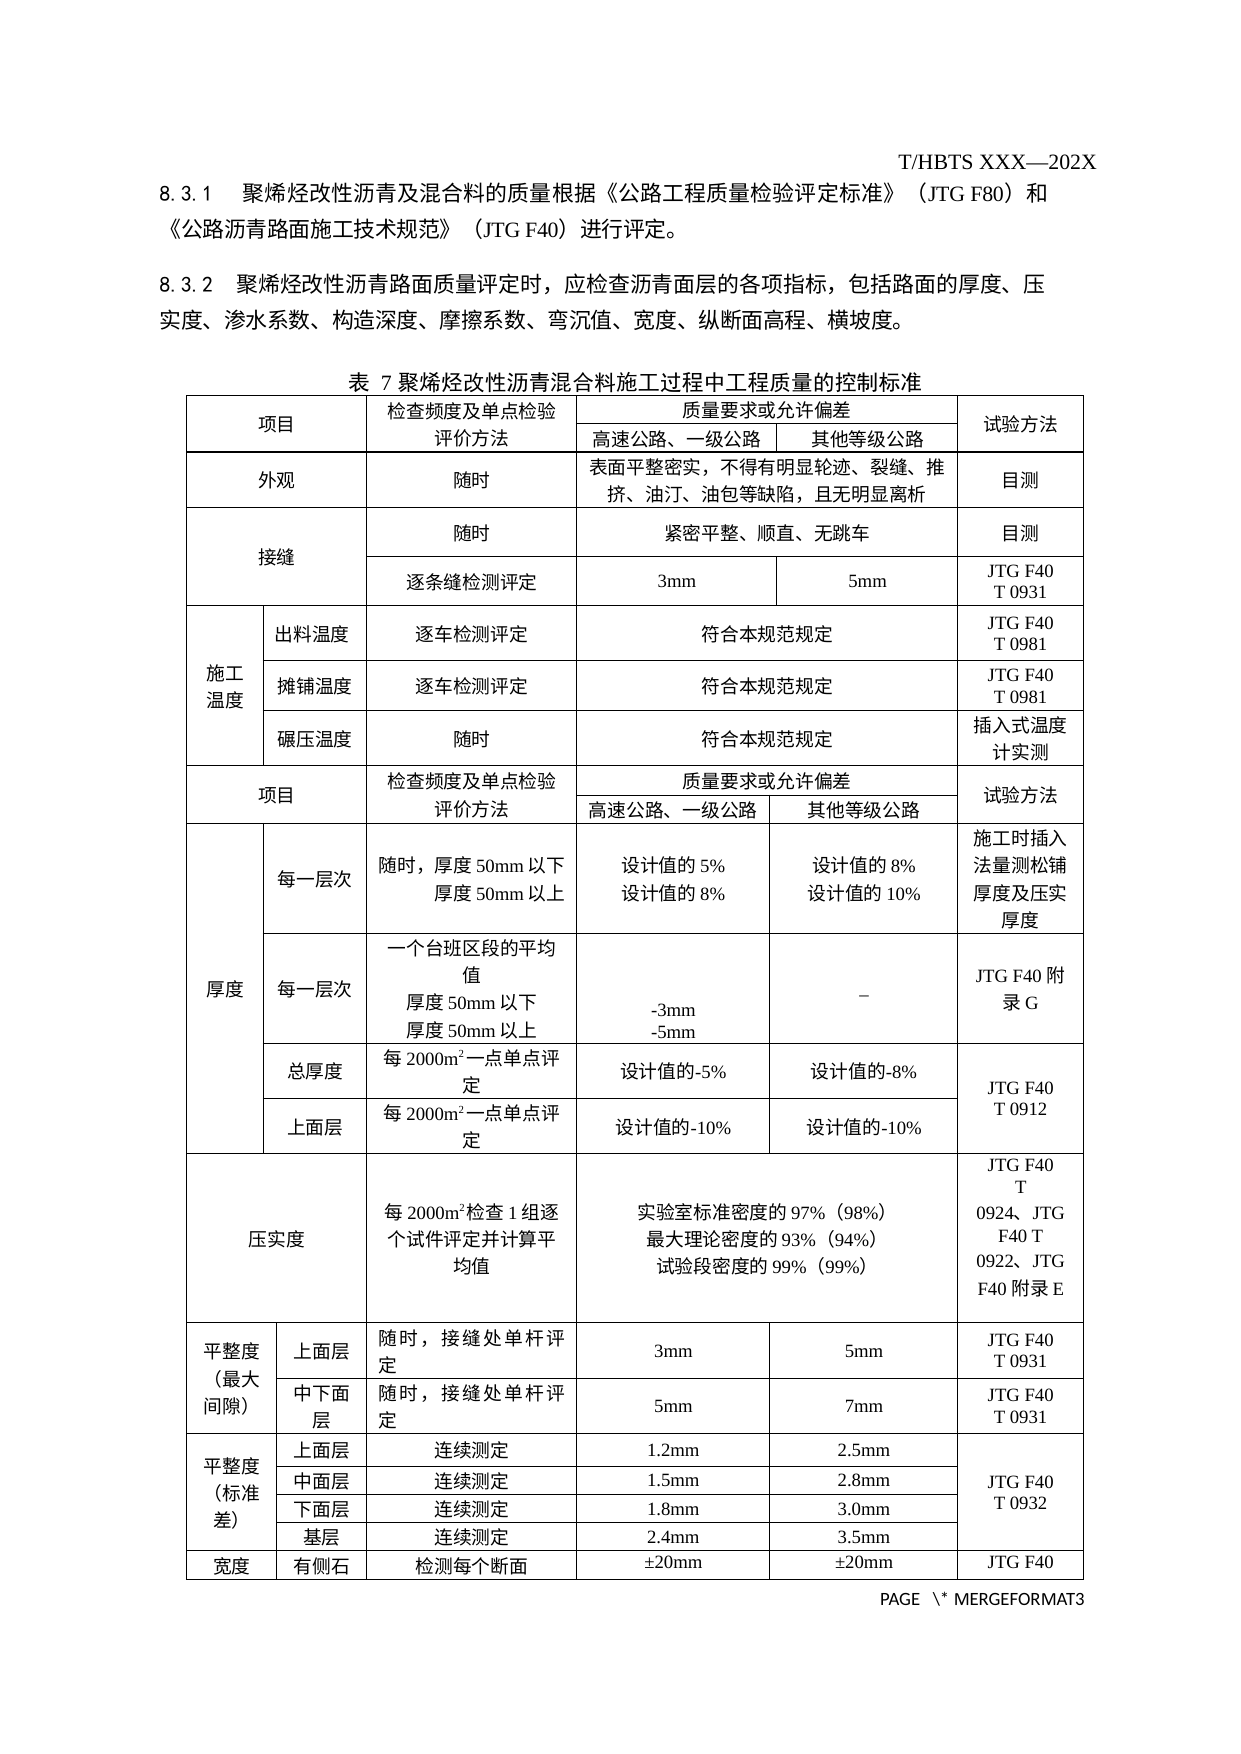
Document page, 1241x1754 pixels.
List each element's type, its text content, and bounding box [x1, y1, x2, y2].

table_cell 高速公路、一级公路 [577, 424, 776, 451]
table_cell JTG F40 T 0931 [958, 1323, 1083, 1377]
table_cell 上面层 [264, 1099, 366, 1153]
table_cell 碾压温度 [264, 711, 366, 765]
table_cell JTG F40 附录G [958, 934, 1083, 1042]
table_cell 3mm [577, 557, 776, 605]
table_cell 1.8mm [577, 1495, 769, 1522]
table_cell 2.8mm [770, 1467, 957, 1494]
table_cell 随时 [367, 711, 576, 765]
table_cell 设计值的-5% [577, 1044, 769, 1098]
table_cell 宽度 [187, 1551, 276, 1578]
table_cell 连续测定 [367, 1495, 576, 1522]
table_cell 目测 [958, 453, 1083, 507]
table_cell 施工时插入法量测松铺厚度及压实厚度 [958, 824, 1083, 933]
table_cell 每一层次 [264, 934, 366, 1042]
table_cell 每2000m2一点单点评定 [367, 1044, 576, 1098]
table_cell 随时，接缝处单杆评定 [367, 1379, 576, 1433]
table_cell 接缝 [187, 508, 366, 605]
table_cell 厚度 [187, 824, 263, 1153]
table_cell 高速公路、一级公路 [577, 796, 769, 823]
table_cell 表面平整密实，不得有明显轮迹、裂缝、推挤、油汀、油包等缺陷，且无明显离析 [577, 453, 957, 507]
table_cell 出料温度 [264, 606, 366, 660]
table_cell 1.5mm [577, 1467, 769, 1494]
table_cell 逐条缝检测评定 [367, 557, 576, 605]
table_cell 试验方法 [958, 766, 1083, 823]
table_cell 连续测定 [367, 1467, 576, 1494]
table_cell 5mm [770, 1323, 957, 1377]
table_cell 随时，厚度50mm以下 厚度50mm以上 [367, 824, 576, 933]
table_cell 施工温度 [187, 606, 263, 765]
table_cell 设计值的-10% [577, 1099, 769, 1153]
table_cell ±20mm [577, 1551, 769, 1578]
table_cell 摊铺温度 [264, 661, 366, 709]
table_header 试验方法 [958, 396, 1083, 451]
table_cell 质量要求或允许偏差 [577, 766, 957, 794]
table_cell 外观 [187, 453, 366, 507]
table_cell 3.5mm [770, 1523, 957, 1550]
table_cell 5mm [577, 1379, 769, 1433]
table_cell 每2000m2检查1组逐个试件评定并计算平均值 [367, 1154, 576, 1322]
table_cell 上面层 [277, 1323, 366, 1377]
table_cell 其他等级公路 [770, 796, 957, 823]
table_cell -3mm -5mm [577, 934, 769, 1042]
table_cell 设计值的-8% [770, 1044, 957, 1098]
table_cell 插入式温度计实测 [958, 711, 1083, 765]
table_cell 下面层 [277, 1495, 366, 1522]
table_cell JTG F40 T 0924、JTG F40 T 0922、JTG F40 附录E [958, 1154, 1083, 1322]
table_cell 符合本规范规定 [577, 661, 957, 709]
table_cell JTG F40 T 0912 [958, 1044, 1083, 1153]
table_cell 2.5mm [770, 1434, 957, 1466]
table_cell [958, 606, 1083, 660]
table_cell JTG F40 T 0911 [958, 1551, 1083, 1578]
table_cell 3mm [577, 1323, 769, 1377]
table_cell 项目 [187, 766, 366, 823]
table_cell 中下面层 [277, 1379, 366, 1433]
table_cell 每一层次 [264, 824, 366, 933]
table_cell 其他等级公路 [777, 424, 957, 451]
table_cell 符合本规范规定 [577, 606, 957, 660]
table_cell 随时，接缝处单杆评定 [367, 1323, 576, 1377]
table_cell 2.4mm [577, 1523, 769, 1550]
table_cell 连续测定 [367, 1523, 576, 1550]
table_cell 总厚度 [264, 1044, 366, 1098]
table_cell 目测 [958, 508, 1083, 556]
table_cell 上面层 [277, 1434, 366, 1466]
table_cell 符合本规范规定 [577, 711, 957, 765]
table_cell 中面层 [277, 1467, 366, 1494]
table_header 项目 [187, 396, 366, 451]
table_cell 1.2mm [577, 1434, 769, 1466]
table_cell 基层 [277, 1523, 366, 1550]
table_cell _ [770, 934, 957, 1042]
table_cell 紧密平整、顺直、无跳车 [577, 508, 957, 556]
table_cell ±20mm [770, 1551, 957, 1578]
table_cell JTG F40 T 0931 [958, 1379, 1083, 1433]
table_cell 平整度（最大间隙） [187, 1323, 276, 1433]
table_cell JTG F40 T 0932 [958, 1434, 1083, 1550]
table_cell 逐车检测评定 [367, 661, 576, 709]
table_cell 随时 [367, 453, 576, 507]
table_header 检查频度及单点检验评价方法 [367, 396, 576, 451]
table_cell 检测每个断面 [367, 1551, 576, 1578]
table_cell 连续测定 [367, 1434, 576, 1466]
table_cell 7mm [770, 1379, 957, 1433]
table_header 质量要求或允许偏差 [577, 396, 957, 423]
table_cell 实验室标准密度的97%（98%） 最大理论密度的93%（94%） 试验段密度的99%（99%） [577, 1154, 957, 1322]
table_cell 一个台班区段的平均值 厚度50mm以下 厚度50mm以上 [367, 934, 576, 1042]
table_cell 3.0mm [770, 1495, 957, 1522]
table_cell JTG F40 T 0931 [958, 557, 1083, 605]
table_cell 设计值的5% 设计值的8% [577, 824, 769, 933]
table_cell 有侧石 [277, 1551, 366, 1578]
table_cell 逐车检测评定 [367, 606, 576, 660]
text 表 7 聚烯烃改性沥青混合料施工过程中工程质量的控制标准 [148, 368, 1122, 395]
list 聚烯烃改性沥青及混合料的质量根据《公路工程质量检验评定标准》（JTG F80）和《公路沥青路面施工技术规范》（JTG F40）进行评定。 [159, 176, 1048, 244]
table_cell JTG F40 T 0981 [958, 661, 1083, 709]
table_cell 设计值的8% 设计值的10% [770, 824, 957, 933]
table_cell 每2000m2一点单点评定 [367, 1099, 576, 1153]
table_cell 平整度（标准差） [187, 1434, 276, 1550]
table_cell 检查频度及单点检验评价方法 [367, 766, 576, 823]
list 聚烯烃改性沥青路面质量评定时，应检查沥青面层的各项指标，包括路面的厚度、压实度、渗水系数、构造深度、摩擦系数、弯沉值、宽度、纵断面高程、横坡度。 [159, 267, 1048, 334]
table_cell 5mm [777, 557, 957, 605]
table_cell 随时 [367, 508, 576, 556]
table_cell 压实度 [187, 1154, 366, 1322]
table_cell 设计值的-10% [770, 1099, 957, 1153]
